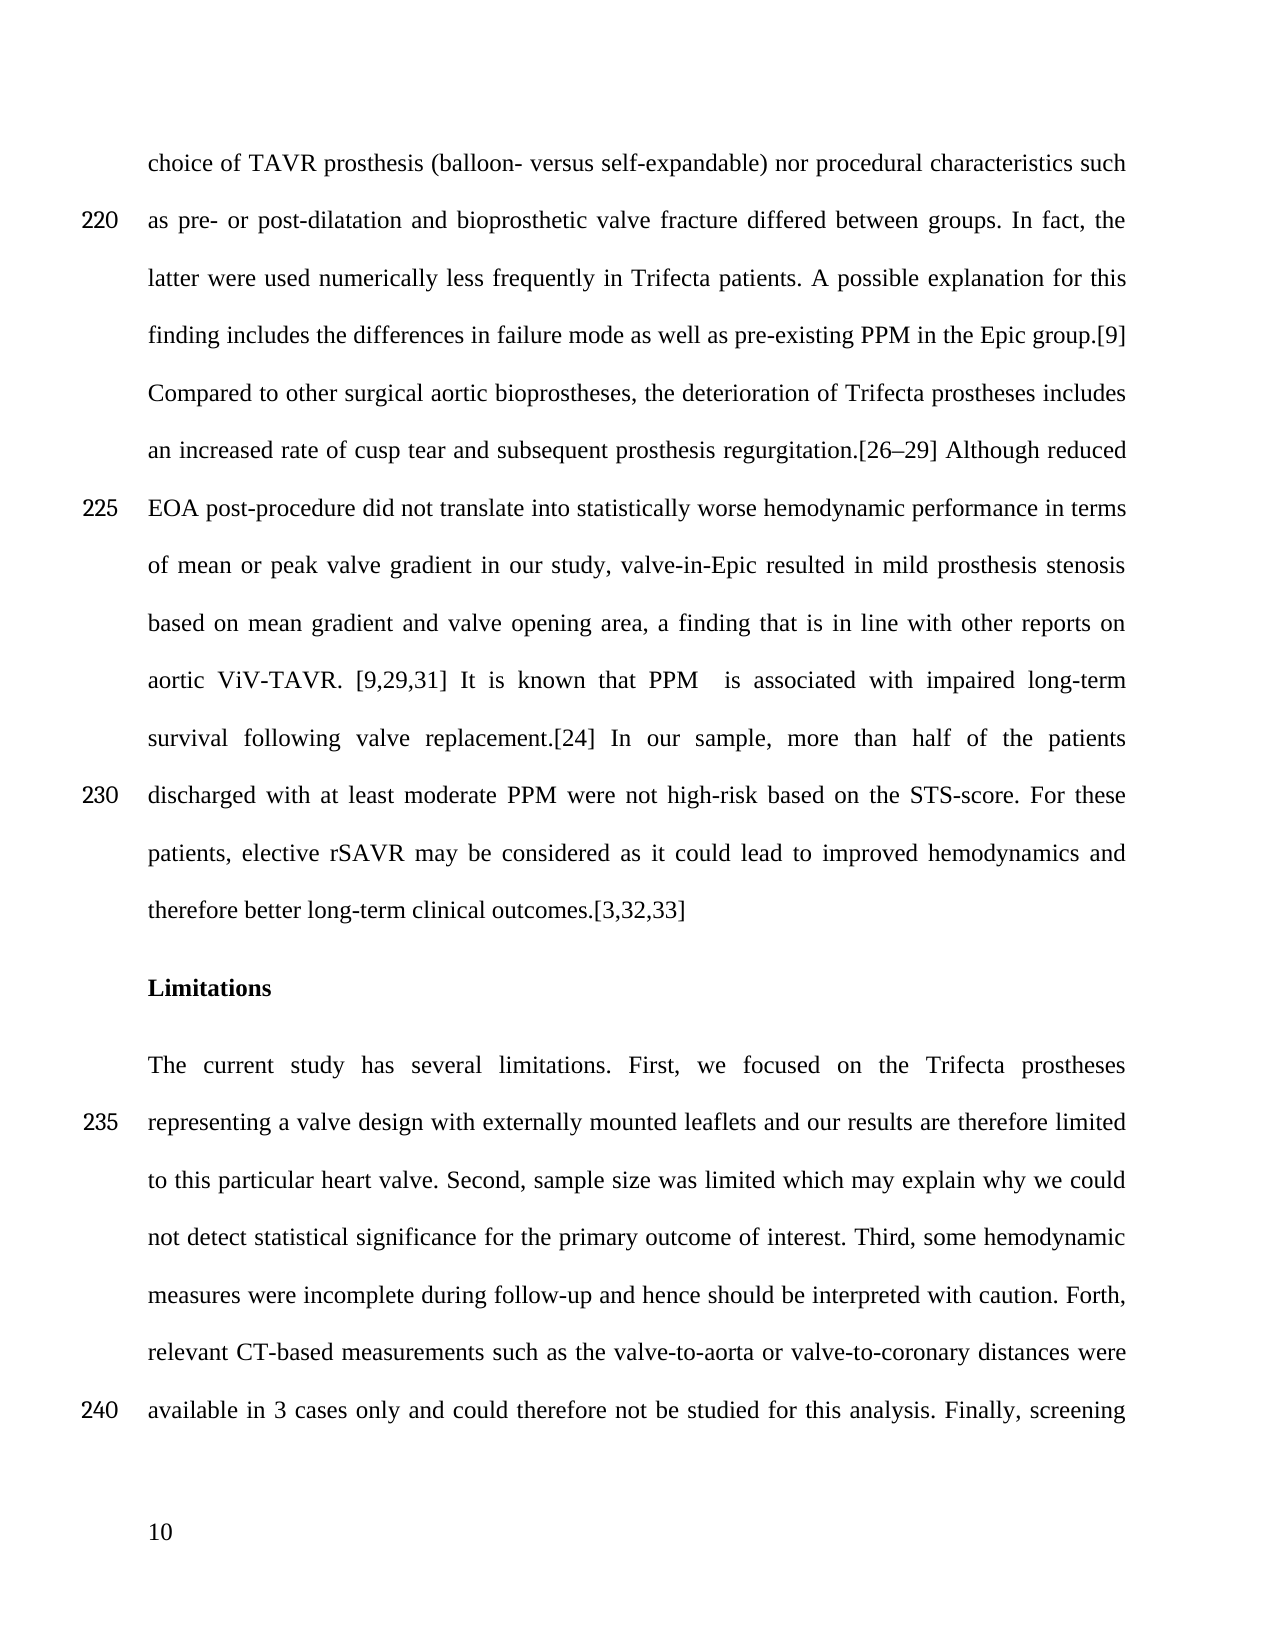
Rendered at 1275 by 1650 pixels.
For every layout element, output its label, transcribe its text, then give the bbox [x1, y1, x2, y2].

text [148, 1050, 1127, 1423]
subtitle Limitations [148, 973, 1127, 1002]
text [148, 148, 1127, 924]
